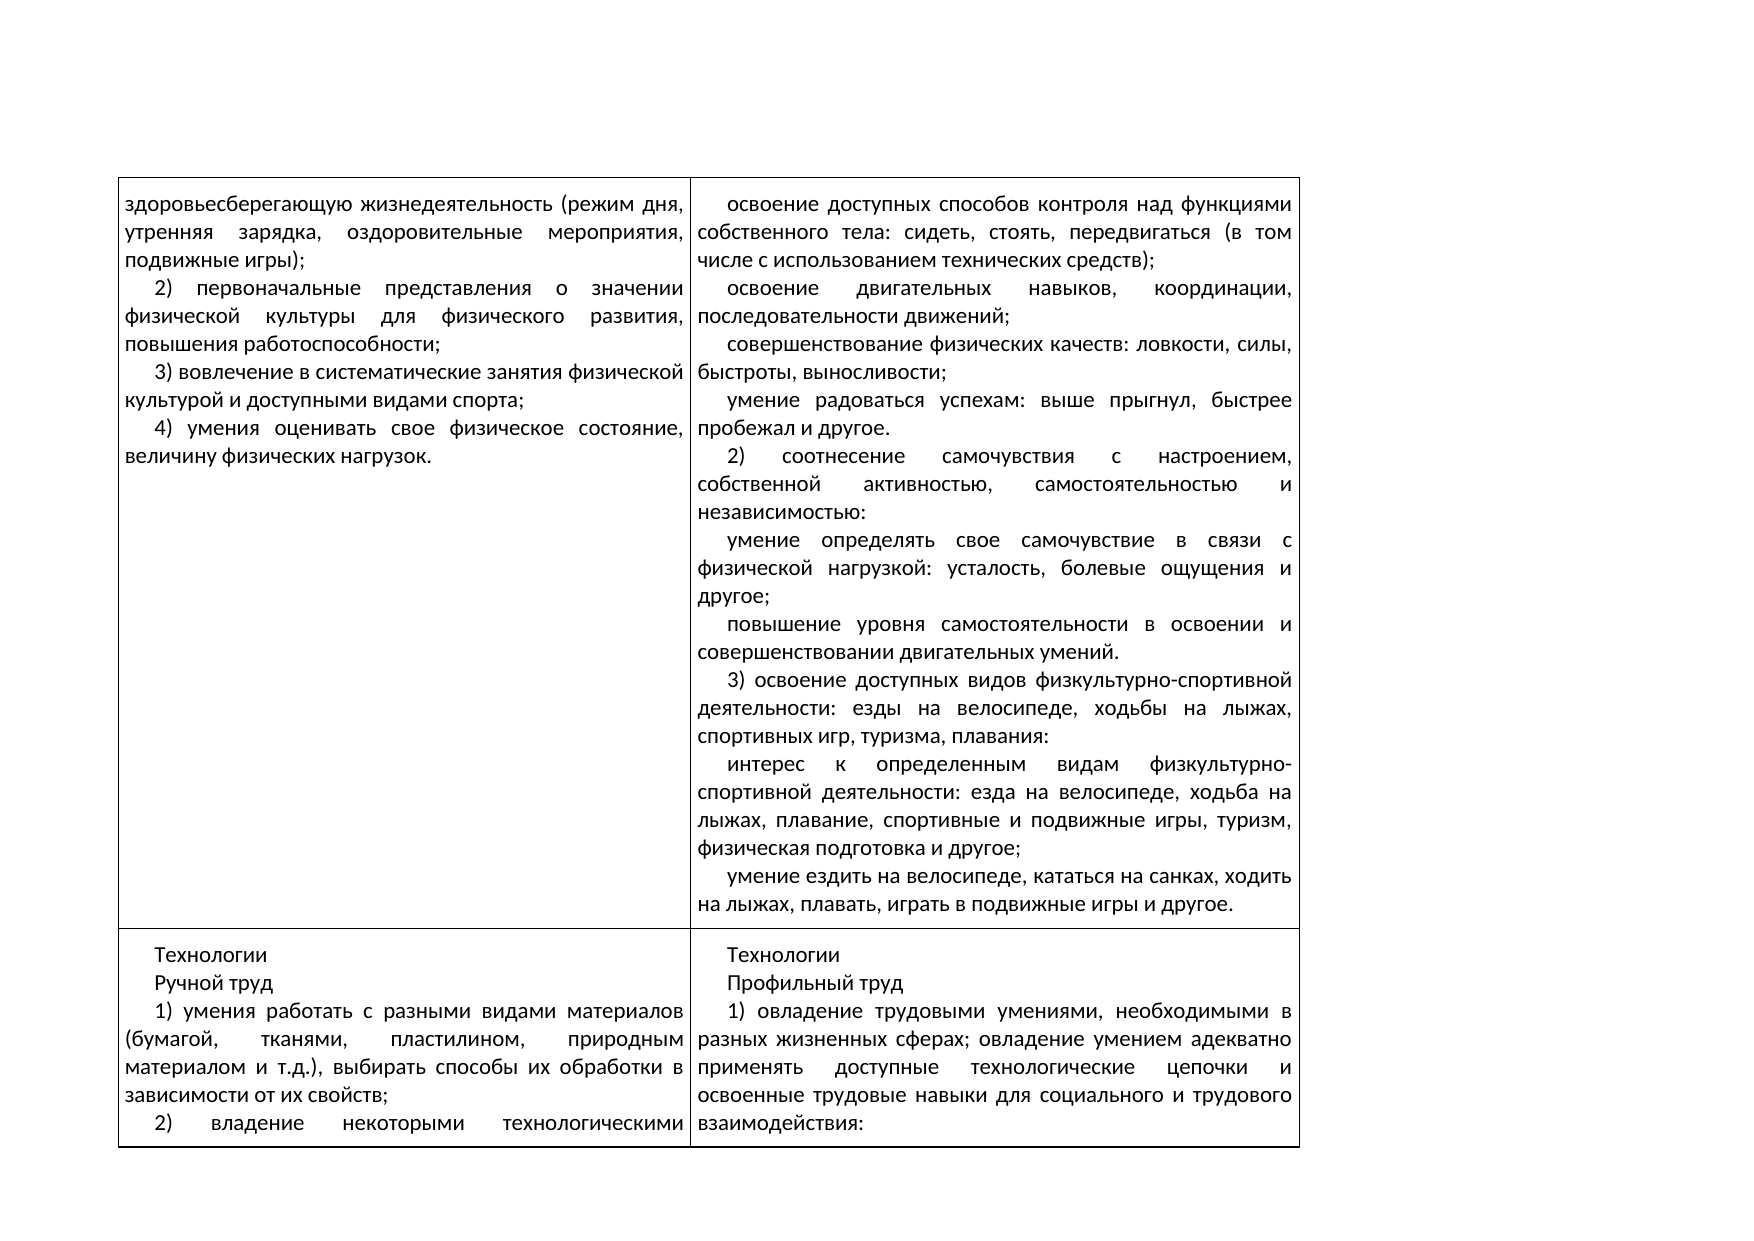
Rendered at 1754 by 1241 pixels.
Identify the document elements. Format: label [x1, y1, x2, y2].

table_cell [691, 178, 1299, 928]
table_cell [119, 178, 690, 928]
table_cell [691, 929, 1299, 1146]
table_cell [119, 929, 690, 1146]
